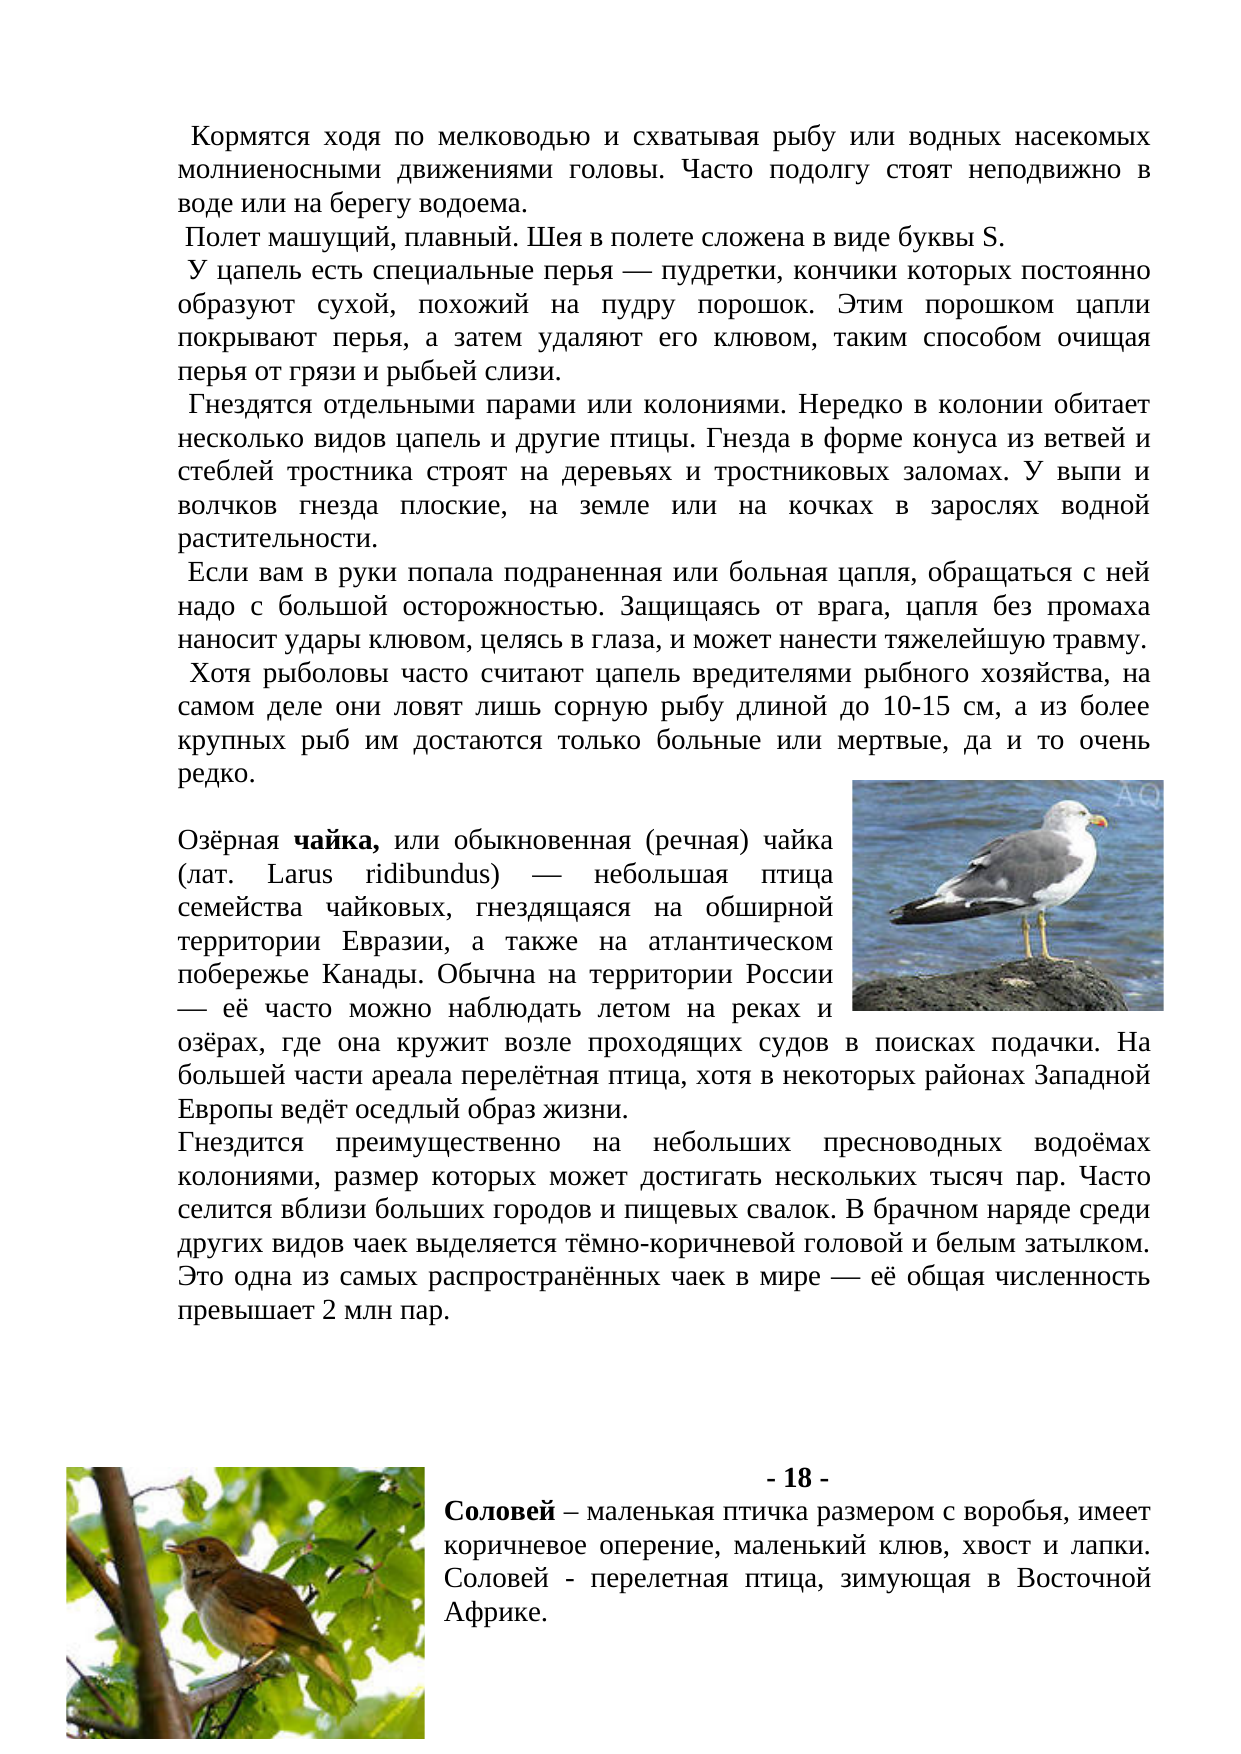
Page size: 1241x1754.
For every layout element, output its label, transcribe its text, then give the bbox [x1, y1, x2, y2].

picture [852, 780, 1164, 1011]
text Гнездится преимущественно на небольших пресноводных водоёмах колониями, размер которых может достигать нескольких тысяч пар. Часто селится вблизи больших городов и пищевых свалок. В брачном наряде среди других видов чаек выделяется тёмно-коричневой головой и белым затылком. Это одна из самых распространённых чаек в мире — её общая численность превышает 2 млн пар. [177, 1124, 1152, 1326]
text Кормятся ходя по мелководью и схватывая рыбу или водных насекомых молниеносными движениями головы. Часто подолгу стоят неподвижно в воде или на берегу водоема. [177, 118, 1152, 219]
text Полет машущий, плавный. Шея в полете сложена в виде буквы S. [177, 219, 1152, 252]
text - 18 - [177, 1460, 1152, 1493]
text Озёрная чайка, или обыкновенная (речная) чайка (лат. Larus ridibundus) — небольшая птица семейства чайковых, гнездящаяся на обширной территории Евразии, а также на атлантическом побережье Канады. Обычна на территории России — её часто можно наблюдать летом на реках и озёрах, где она кружит возле проходящих судов в поисках подачки. На большей части ареала перелётная птица, хотя в некоторых районах Западной Европы ведёт оседлый образ жизни. [177, 822, 1152, 1124]
text Гнездятся отдельными парами или колониями. Нередко в колонии обитает несколько видов цапель и другие птицы. Гнезда в форме конуса из ветвей и стеблей тростника строят на деревьях и тростниковых заломах. У выпи и волчков гнезда плоские, на земле или на кочках в зарослях водной растительности. [177, 386, 1152, 554]
text Соловей – маленькая птичка размером с воробья, имеет коричневое оперение, маленький клюв, хвост и лапки. Соловей - перелетная птица, зимующая в Восточной Африке. [425, 1493, 1152, 1627]
picture [66, 1467, 425, 1739]
text У цапель есть специальные перья — пудретки, кончики которых постоянно образуют сухой, похожий на пудру порошок. Этим порошком цапли покрывают перья, а затем удаляют его клювом, таким способом очищая перья от грязи и рыбьей слизи. [177, 252, 1152, 386]
text Если вам в руки попала подраненная или больная цапля, обращаться с ней надо с большой осторожностью. Защищаясь от врага, цапля без промаха наносит удары клювом, целясь в глаза, и может нанести тяжелейшую травму. [177, 554, 1152, 655]
text Хотя рыболовы часто считают цапель вредителями рыбного хозяйства, на самом деле они ловят лишь сорную рыбу длиной до 10-15 см, а из более крупных рыб им достаются только больные или мертвые, да и то очень редко. [177, 655, 1152, 789]
